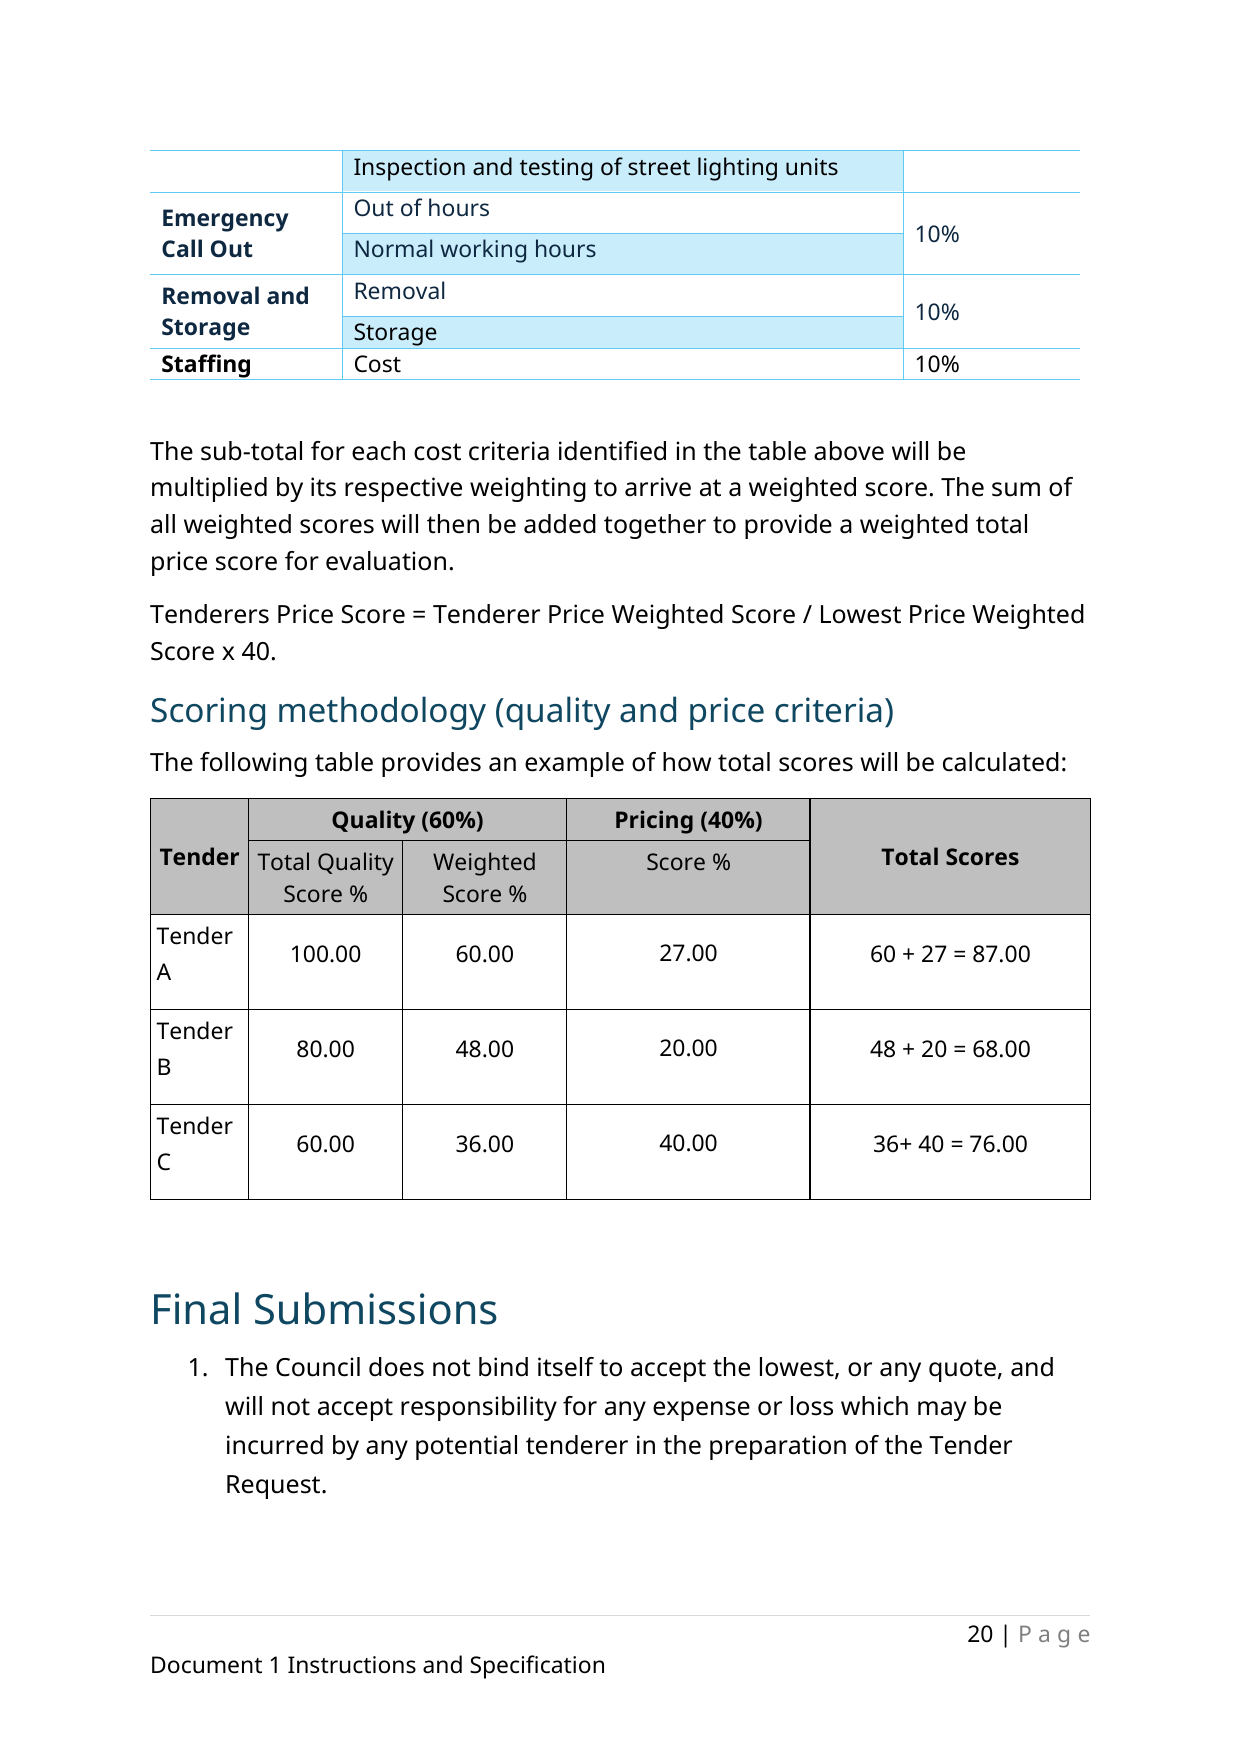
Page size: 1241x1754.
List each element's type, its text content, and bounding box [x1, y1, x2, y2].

table_cell 48 + 20 = 68.00 [811, 1010, 1090, 1104]
table_header Quality (60%) [249, 799, 566, 840]
table_cell 100.00 [249, 915, 402, 1009]
table_cell Removal [343, 275, 903, 316]
text The sub-total for each cost criteria identified in the table above will be multiplied by its respective weighting to arrive at a weighted score. The sum of all weighted scores will then be added together to provide a weighted total price score for evaluation. [150, 433, 1090, 578]
table_cell Score % [567, 841, 809, 914]
table_header Pricing (40%) [567, 799, 809, 840]
table_cell 80.00 [249, 1010, 402, 1104]
table_cell 27.00 [567, 915, 809, 1009]
table_cell Out of hours [343, 193, 903, 233]
table_cell Storage [343, 317, 903, 348]
text Tenderers Price Score = Tenderer Price Weighted Score / Lowest Price Weighted Score x 40. [150, 597, 1090, 668]
table_cell 10% [904, 275, 1080, 348]
table_cell 36+ 40 = 76.00 [811, 1105, 1090, 1198]
table_cell Weighted Score % [403, 841, 566, 914]
table_cell Cost [343, 349, 903, 379]
table_cell 36.00 [403, 1105, 566, 1198]
table_cell Inspection and testing of street lighting units [343, 151, 903, 191]
table_cell Tender C [151, 1105, 248, 1198]
subtitle Scoring methodology (quality and price criteria) [150, 687, 1090, 733]
table_cell 40.00 [567, 1105, 809, 1198]
table_cell Tender A [151, 915, 248, 1009]
table_cell 10% [904, 349, 1080, 379]
table_cell Normal working hours [343, 234, 903, 274]
table_cell Emergency Call Out [150, 193, 342, 274]
table_header Total Scores [811, 799, 1090, 914]
table_cell Staffing [150, 349, 342, 379]
table_cell 48.00 [403, 1010, 566, 1104]
text The following table provides an example of how total scores will be calculated: [150, 744, 1090, 779]
table_cell Removal and Storage [150, 275, 342, 348]
table_header Tender [151, 799, 248, 914]
table_cell Tender B [151, 1010, 248, 1104]
table_cell 60.00 [249, 1105, 402, 1198]
table_cell Total Quality Score % [249, 841, 402, 914]
subtitle Final Submissions [150, 1280, 1090, 1337]
table_cell 20.00 [567, 1010, 809, 1104]
table_cell 60.00 [403, 915, 566, 1009]
table_cell 60 + 27 = 87.00 [811, 915, 1090, 1009]
table_cell 10% [904, 193, 1080, 274]
list The Council does not bind itself to accept the lowest, or any quote, and will not accept responsibility for any expense or loss which may be incurred by any potential tenderer in the preparation of the Tender Request. [187, 1349, 1090, 1501]
